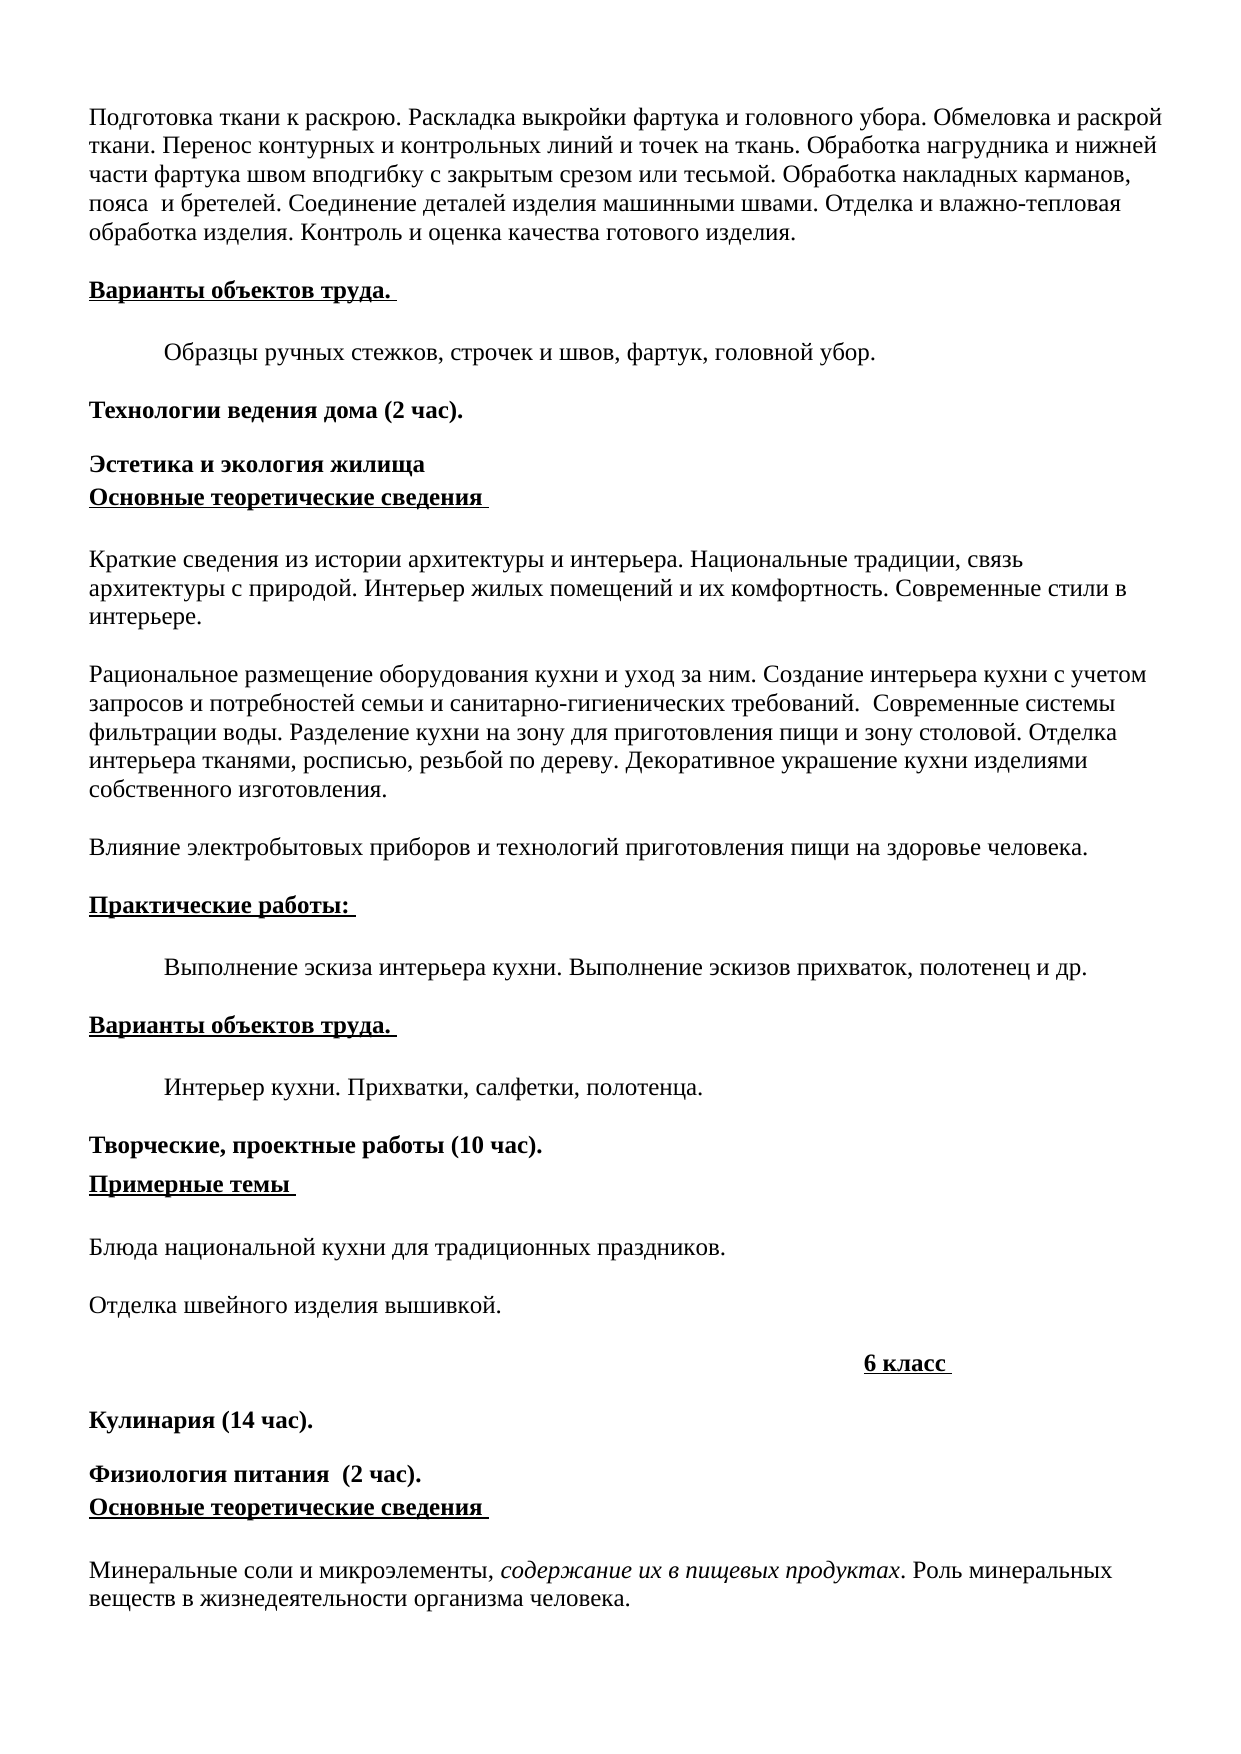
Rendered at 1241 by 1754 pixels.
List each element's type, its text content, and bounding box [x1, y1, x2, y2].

text Рациональное размещение оборудования кухни и уход за ним. Создание интерьера кухни с учетом запросов и потребностей семьи и санитарно-гигиенических требований. Современные системы фильтрации воды. Разделение кухни на зону для приготовления пищи и зону столовой. Отделка интерьера тканями, росписью, резьбой по дереву. Декоративное украшение кухни изделиями собственного изготовления. [89, 659, 1165, 803]
text Подготовка ткани к раскрою. Раскладка выкройки фартука и головного убора. Обмеловка и раскрой ткани. Перенос контурных и контрольных линий и точек на ткань. Обработка нагрудника и нижней части фартука швом вподгибку с закрытым срезом или тесьмой. Обработка накладных карманов, пояса и бретелей. Соединение деталей изделия машинными швами. Отделка и влажно-тепловая обработка изделия. Контроль и оценка качества готового изделия. [89, 102, 1165, 246]
subtitle Варианты объектов труда. [89, 1010, 1165, 1039]
subtitle Творческие, проектные работы (10 час). [89, 1130, 1165, 1159]
text Влияние электробытовых приборов и технологий приготовления пищи на здоровье человека. [89, 832, 1165, 861]
subtitle Кулинария (14 час). [89, 1406, 1165, 1434]
subtitle Основные теоретические сведения [89, 482, 1165, 510]
text Отделка швейного изделия вышивкой. [89, 1290, 1165, 1318]
subtitle Эстетика и экология жилища [89, 449, 1165, 477]
text Выполнение эскиза интерьера кухни. Выполнение эскизов прихваток, полотенец и др. [89, 952, 1165, 981]
subtitle 6 класс [89, 1348, 1165, 1376]
subtitle Варианты объектов труда. [89, 275, 1165, 303]
text Интерьер кухни. Прихватки, салфетки, полотенца. [89, 1072, 1165, 1101]
text Краткие сведения из истории архитектуры и интерьера. Национальные традиции, связь архитектуры с природой. Интерьер жилых помещений и их комфортность. Современные стили в интерьере. [89, 544, 1165, 630]
text Минеральные соли и микроэлементы, содержание их в пищевых продуктах. Роль минеральных веществ в жизнедеятельности организма человека. [89, 1555, 1165, 1612]
subtitle Физиология питания (2 час). [89, 1459, 1165, 1488]
text Образцы ручных стежков, строчек и швов, фартук, головной убор. [89, 337, 1165, 366]
subtitle Основные теоретические сведения [89, 1492, 1165, 1521]
subtitle Примерные темы [89, 1169, 1165, 1198]
subtitle Практические работы: [89, 890, 1165, 919]
subtitle Технологии ведения дома (2 час). [89, 395, 1165, 423]
text Блюда национальной кухни для традиционных праздников. [89, 1232, 1165, 1261]
